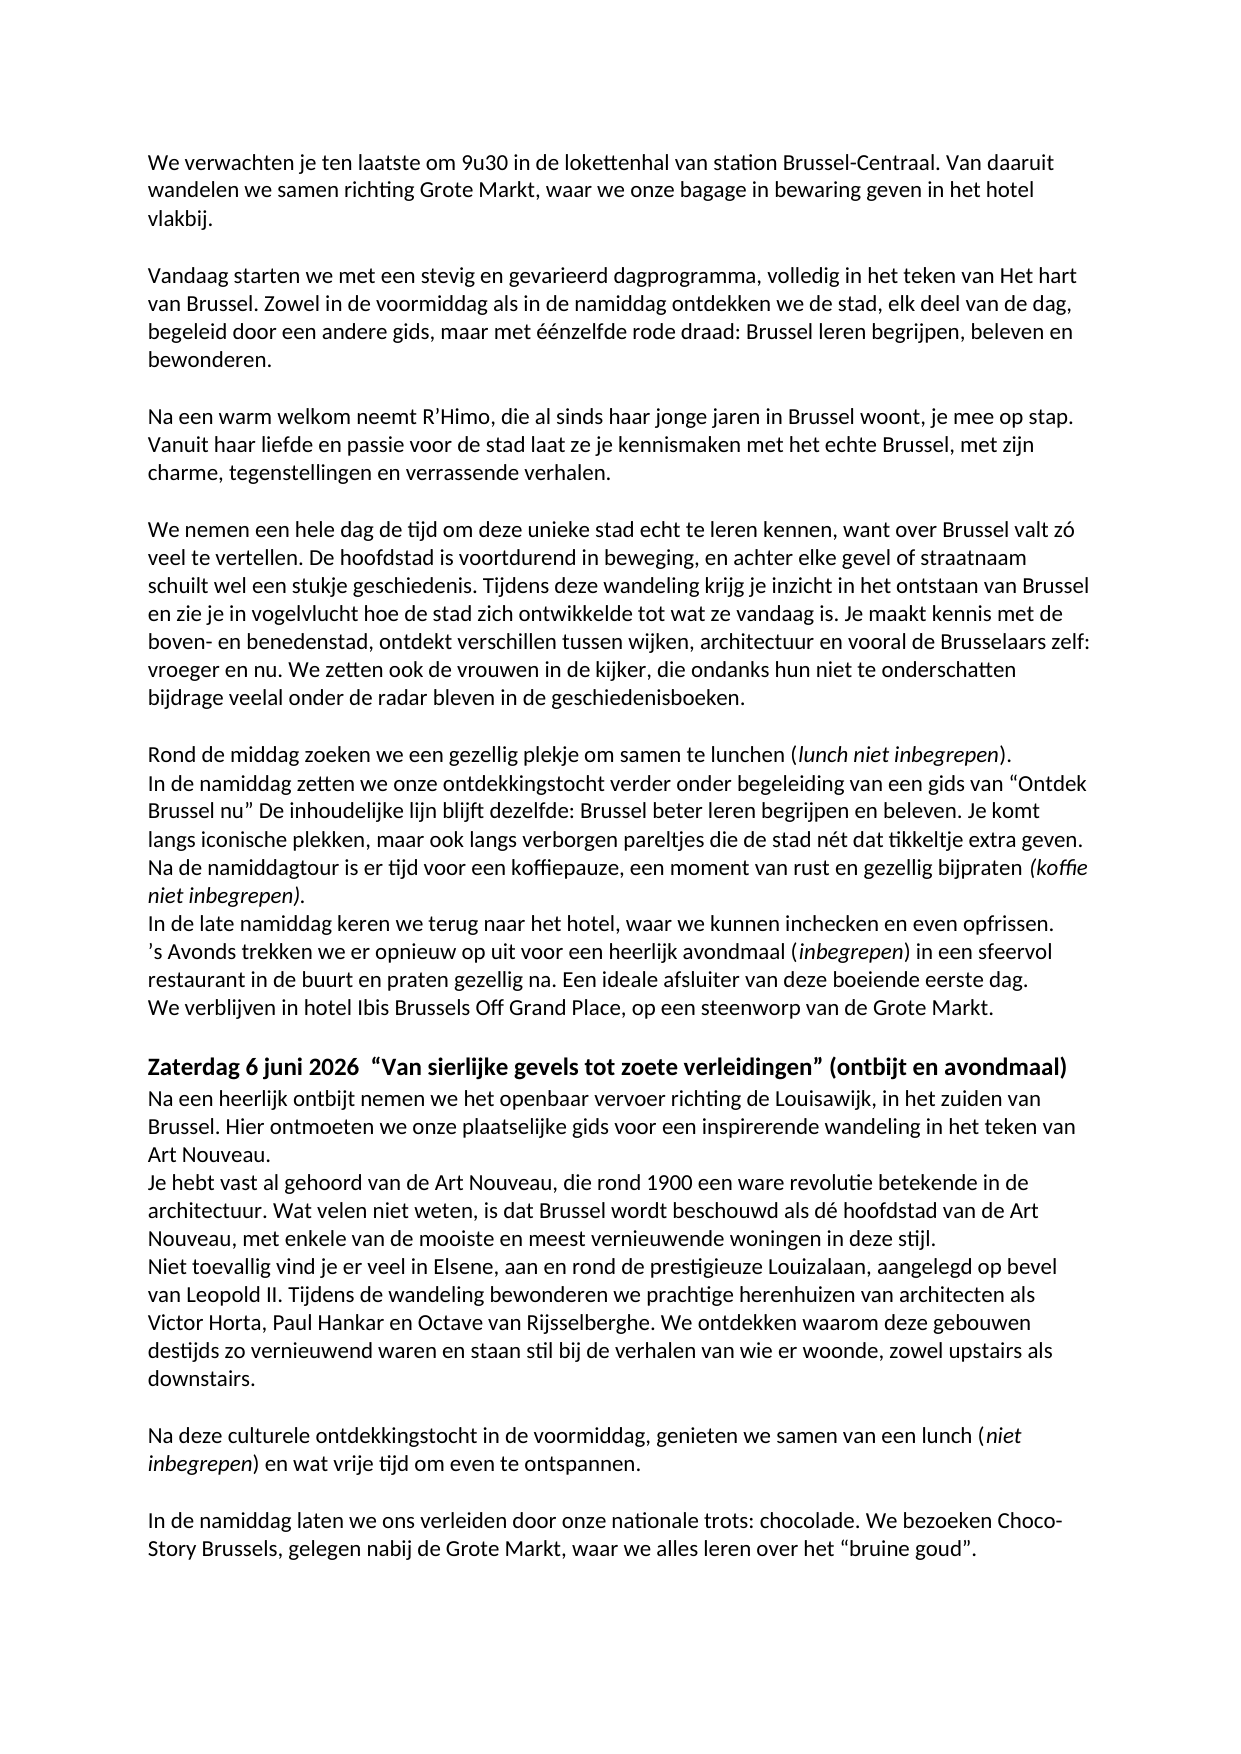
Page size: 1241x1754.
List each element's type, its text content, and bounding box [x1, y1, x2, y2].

text Na een heerlijk ontbijt nemen we het openbaar vervoer richting de Louisawijk, in het zuiden van Brussel. Hier ontmoeten we onze plaatselijke gids voor een inspirerende wandeling in het teken van Art Nouveau. [148, 1084, 1093, 1168]
text Vandaag starten we met een stevig en gevarieerd dagprogramma, volledig in het teken van Het hart van Brussel. Zowel in de voormiddag als in de namiddag ontdekken we de stad, elk deel van de dag, begeleid door een andere gids, maar met éénzelfde rode draad: Brussel leren begrijpen, beleven en bewonderen. [148, 261, 1093, 373]
text Na een warm welkom neemt R’Himo, die al sinds haar jonge jaren in Brussel woont, je mee op stap. Vanuit haar liefde en passie voor de stad laat ze je kennismaken met het echte Brussel, met zijn charme, tegenstellingen en verrassende verhalen. [148, 402, 1093, 486]
text Zaterdag 6 juni 2026 “Van sierlijke gevels tot zoete verleidingen” (ontbijt en avondmaal) [148, 1051, 1093, 1082]
text Na deze culturele ontdekkingstocht in de voormiddag, genieten we samen van een lunch (niet inbegrepen) en wat vrije tijd om even te ontspannen. [148, 1421, 1093, 1477]
text Rond de middag zoeken we een gezellig plekje om samen te lunchen (lunch niet inbegrepen). [148, 741, 1093, 769]
text Niet toevallig vind je er veel in Elsene, aan en rond de prestigieuze Louizalaan, aangelegd op bevel van Leopold II. Tijdens de wandeling bewonderen we prachtige herenhuizen van architecten als Victor Horta, Paul Hankar en Octave van Rijsselberghe. We ontdekken waarom deze gebouwen destijds zo vernieuwend waren en staan stil bij de verhalen van wie er woonde, zowel upstairs als downstairs. [148, 1252, 1093, 1392]
text Na de namiddagtour is er tijd voor een koffiepauze, een moment van rust en gezellig bijpraten (koffie niet inbegrepen). [148, 853, 1093, 909]
text In de namiddag laten we ons verleiden door onze nationale trots: chocolade. We bezoeken Choco-Story Brussels, gelegen nabij de Grote Markt, waar we alles leren over het “bruine goud”. [148, 1507, 1093, 1563]
text ’s Avonds trekken we er opnieuw op uit voor een heerlijk avondmaal (inbegrepen) in een sfeervol restaurant in de buurt en praten gezellig na. Een ideale afsluiter van deze boeiende eerste dag. [148, 937, 1093, 993]
text We nemen een hele dag de tijd om deze unieke stad echt te leren kennen, want over Brussel valt zó veel te vertellen. De hoofdstad is voortdurend in beweging, en achter elke gevel of straatnaam schuilt wel een stukje geschiedenis. Tijdens deze wandeling krijg je inzicht in het ontstaan van Brussel en zie je in vogelvlucht hoe de stad zich ontwikkelde tot wat ze vandaag is. Je maakt kennis met de boven- en benedenstad, ontdekt verschillen tussen wijken, architectuur en vooral de Brusselaars zelf: vroeger en nu. We zetten ook de vrouwen in de kijker, die ondanks hun niet te onderschatten bijdrage veelal onder de radar bleven in de geschiedenisboeken. [148, 515, 1093, 711]
text We verwachten je ten laatste om 9u30 in de lokettenhal van station Brussel-Centraal. Van daaruit wandelen we samen richting Grote Markt, waar we onze bagage in bewaring geven in het hotel vlakbij. [148, 148, 1093, 232]
text In de namiddag zetten we onze ontdekkingstocht verder onder begeleiding van een gids van “Ontdek Brussel nu” De inhoudelijke lijn blijft dezelfde: Brussel beter leren begrijpen en beleven. Je komt langs iconische plekken, maar ook langs verborgen pareltjes die de stad nét dat tikkeltje extra geven. [148, 769, 1093, 853]
text In de late namiddag keren we terug naar het hotel, waar we kunnen inchecken en even opfrissen. [148, 909, 1093, 937]
text Je hebt vast al gehoord van de Art Nouveau, die rond 1900 een ware revolutie betekende in de architectuur. Wat velen niet weten, is dat Brussel wordt beschouwd als dé hoofdstad van de Art Nouveau, met enkele van de mooiste en meest vernieuwende woningen in deze stijl. [148, 1168, 1093, 1252]
text We verblijven in hotel Ibis Brussels Off Grand Place, op een steenworp van de Grote Markt. [148, 993, 1093, 1021]
